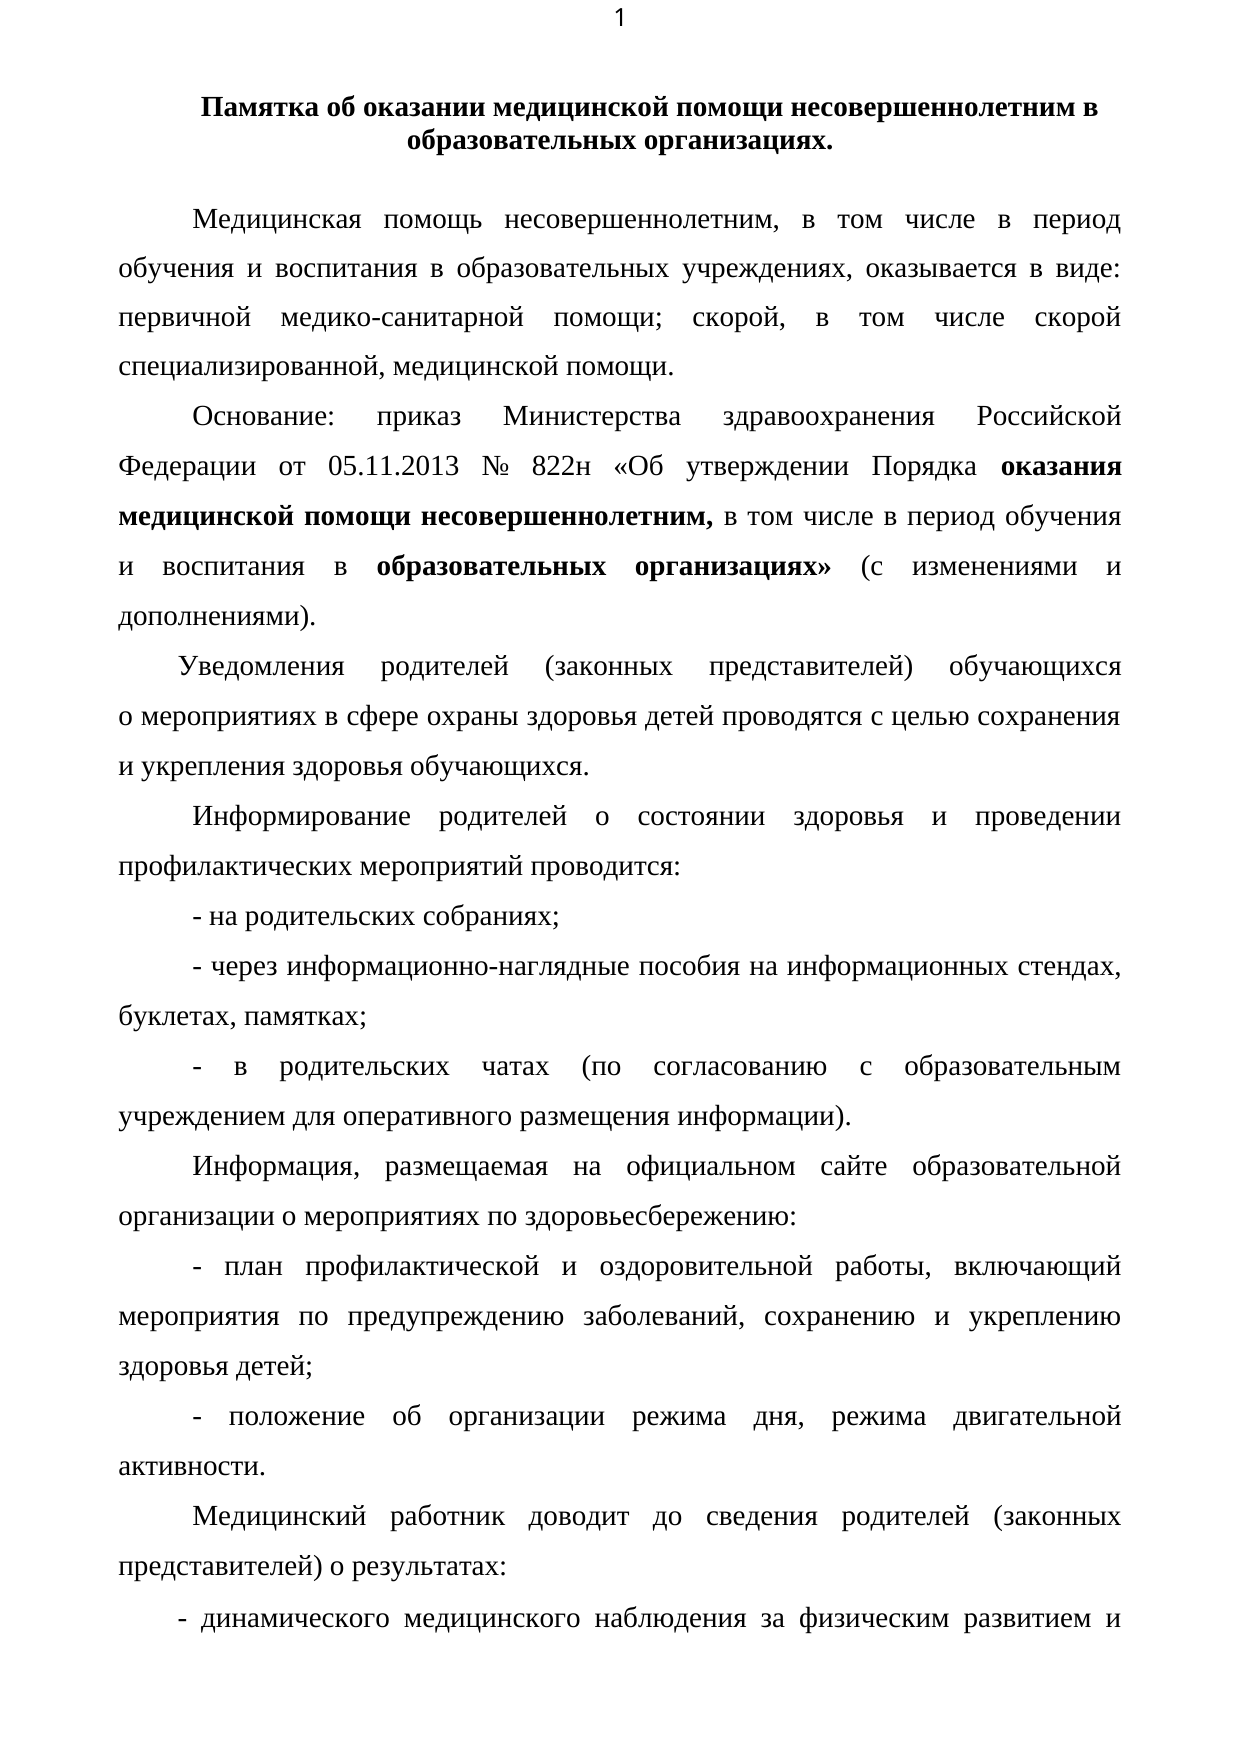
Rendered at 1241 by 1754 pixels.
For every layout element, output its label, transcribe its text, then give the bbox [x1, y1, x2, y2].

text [177, 1585, 1122, 1638]
text Уведомления родителей (законных представителей) обучающихся о мероприятиях в сфере охраны здоровья детей проводятся с целью сохранения и укрепления здоровья обучающихся. [118, 635, 1122, 785]
text - через информационно-наглядные пособия на информационных стендах, буклетах, памятках; [118, 935, 1122, 1035]
text - на родительских собраниях; [118, 885, 1122, 935]
text Информация, размещаемая на официальном сайте образовательной организации о мероприятиях по здоровьесбережению: [118, 1135, 1122, 1235]
text Медицинская помощь несовершеннолетним, в том числе в период обучения и воспитания в образовательных учреждениях, оказывается в виде: первичной медико-санитарной помощи; скорой, в том числе скорой специализированной, медицинской помощи. [118, 189, 1122, 385]
text Информирование родителей о состоянии здоровья и проведении профилактических мероприятий проводится: [118, 785, 1122, 885]
text - в родительских чатах (по согласованию с образовательным учреждением для оперативного размещения информации). [118, 1035, 1122, 1135]
text Основание: приказ Министерства здравоохранения Российской Федерации от 05.11.2013 № 822н «Об утверждении Порядка оказания медицинской помощи несовершеннолетним, в том числе в период обучения и воспитания в образовательных организациях» (с изменениями и дополнениями). [118, 385, 1122, 635]
text - план профилактической и оздоровительной работы, включающий мероприятия по предупреждению заболеваний, сохранению и укреплению здоровья детей; [118, 1235, 1122, 1385]
text Памятка об оказании медицинской помощи несовершеннолетним в образовательных организациях. [118, 89, 1122, 156]
text Медицинский работник доводит до сведения родителей (законных представителей) о результатах: [118, 1485, 1122, 1585]
text - положение об организации режима дня, режима двигательной активности. [118, 1385, 1122, 1485]
